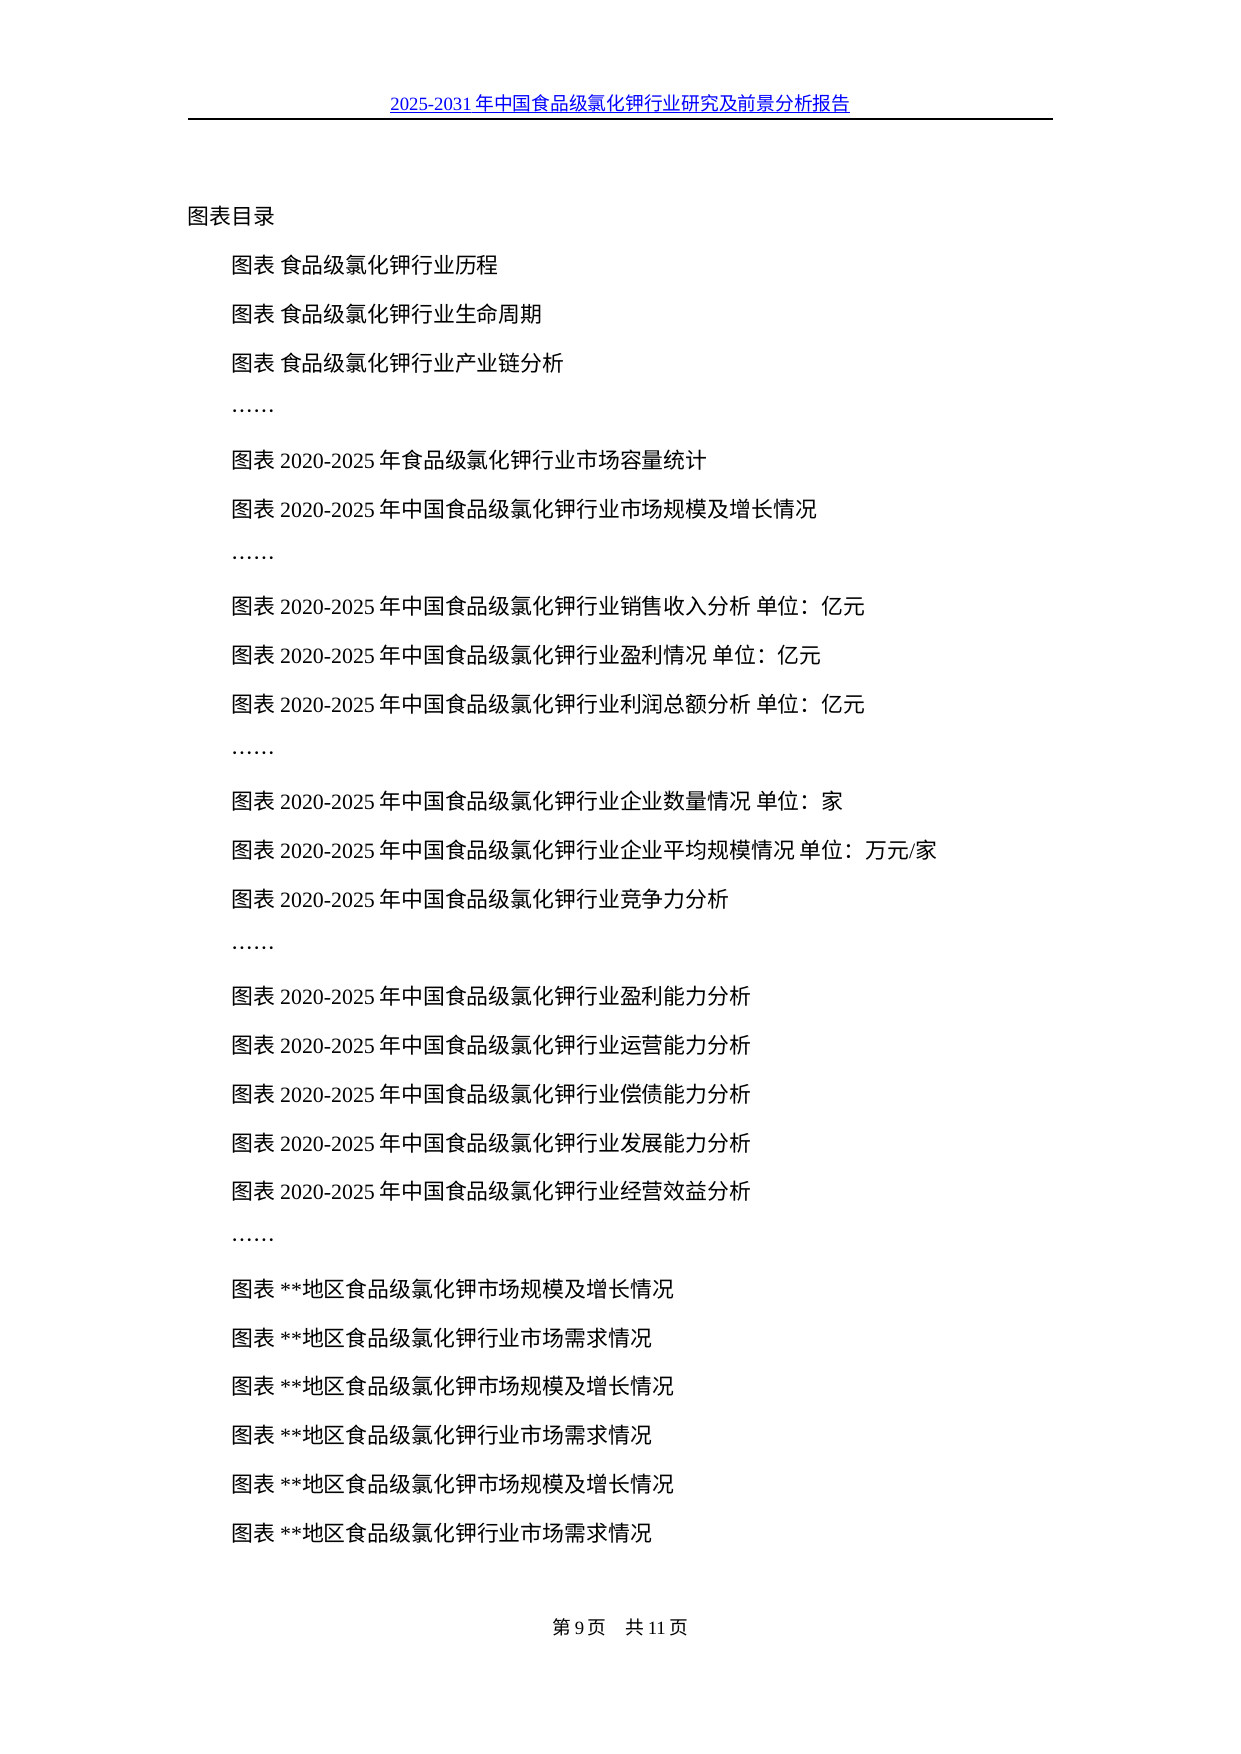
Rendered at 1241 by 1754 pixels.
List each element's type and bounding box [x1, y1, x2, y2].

text [187, 150, 1053, 1548]
